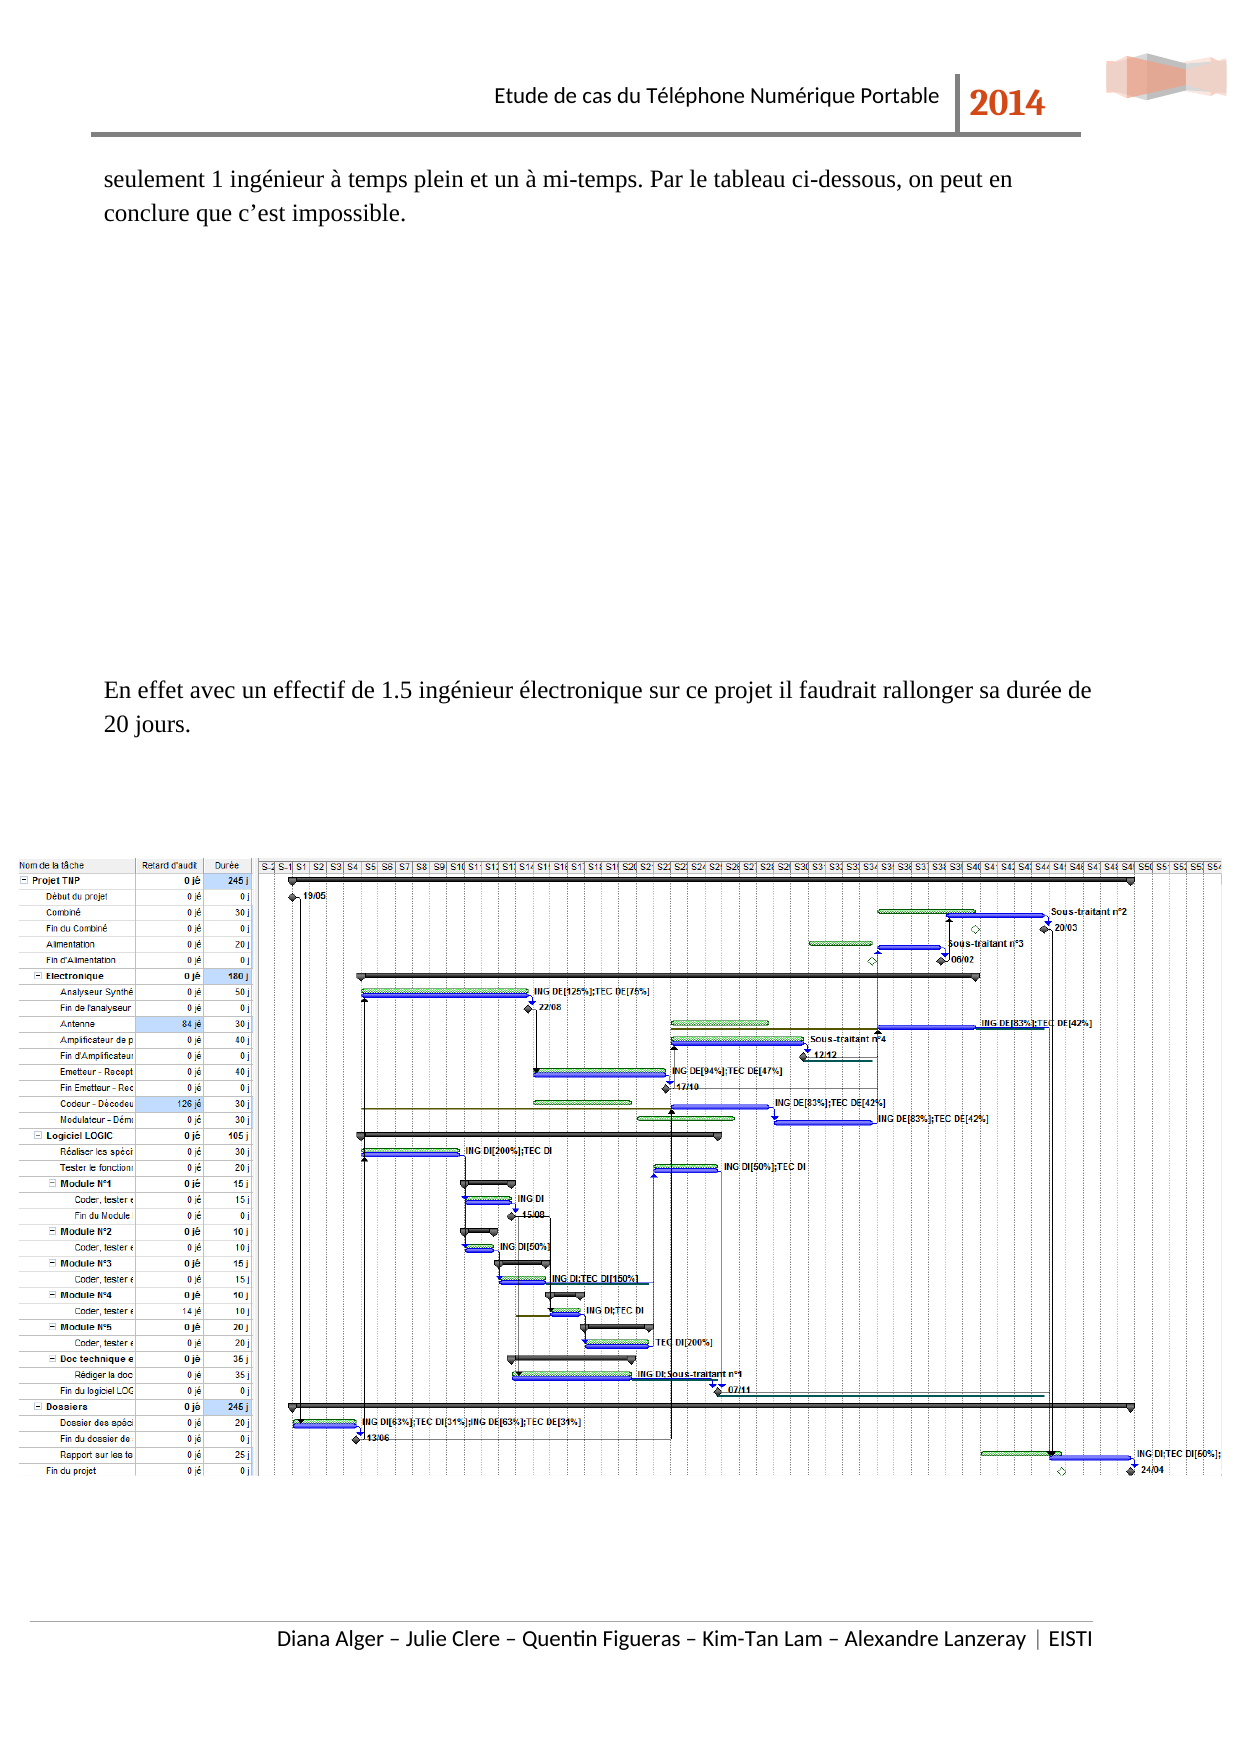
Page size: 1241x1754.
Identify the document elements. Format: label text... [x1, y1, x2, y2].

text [103, 164, 1093, 226]
text En effet avec un effectif de 1.5 ingénieur électronique sur ce projet il faudrait rallonger sa durée de 20 jours. [103, 676, 1093, 737]
picture [18, 858, 1222, 1476]
